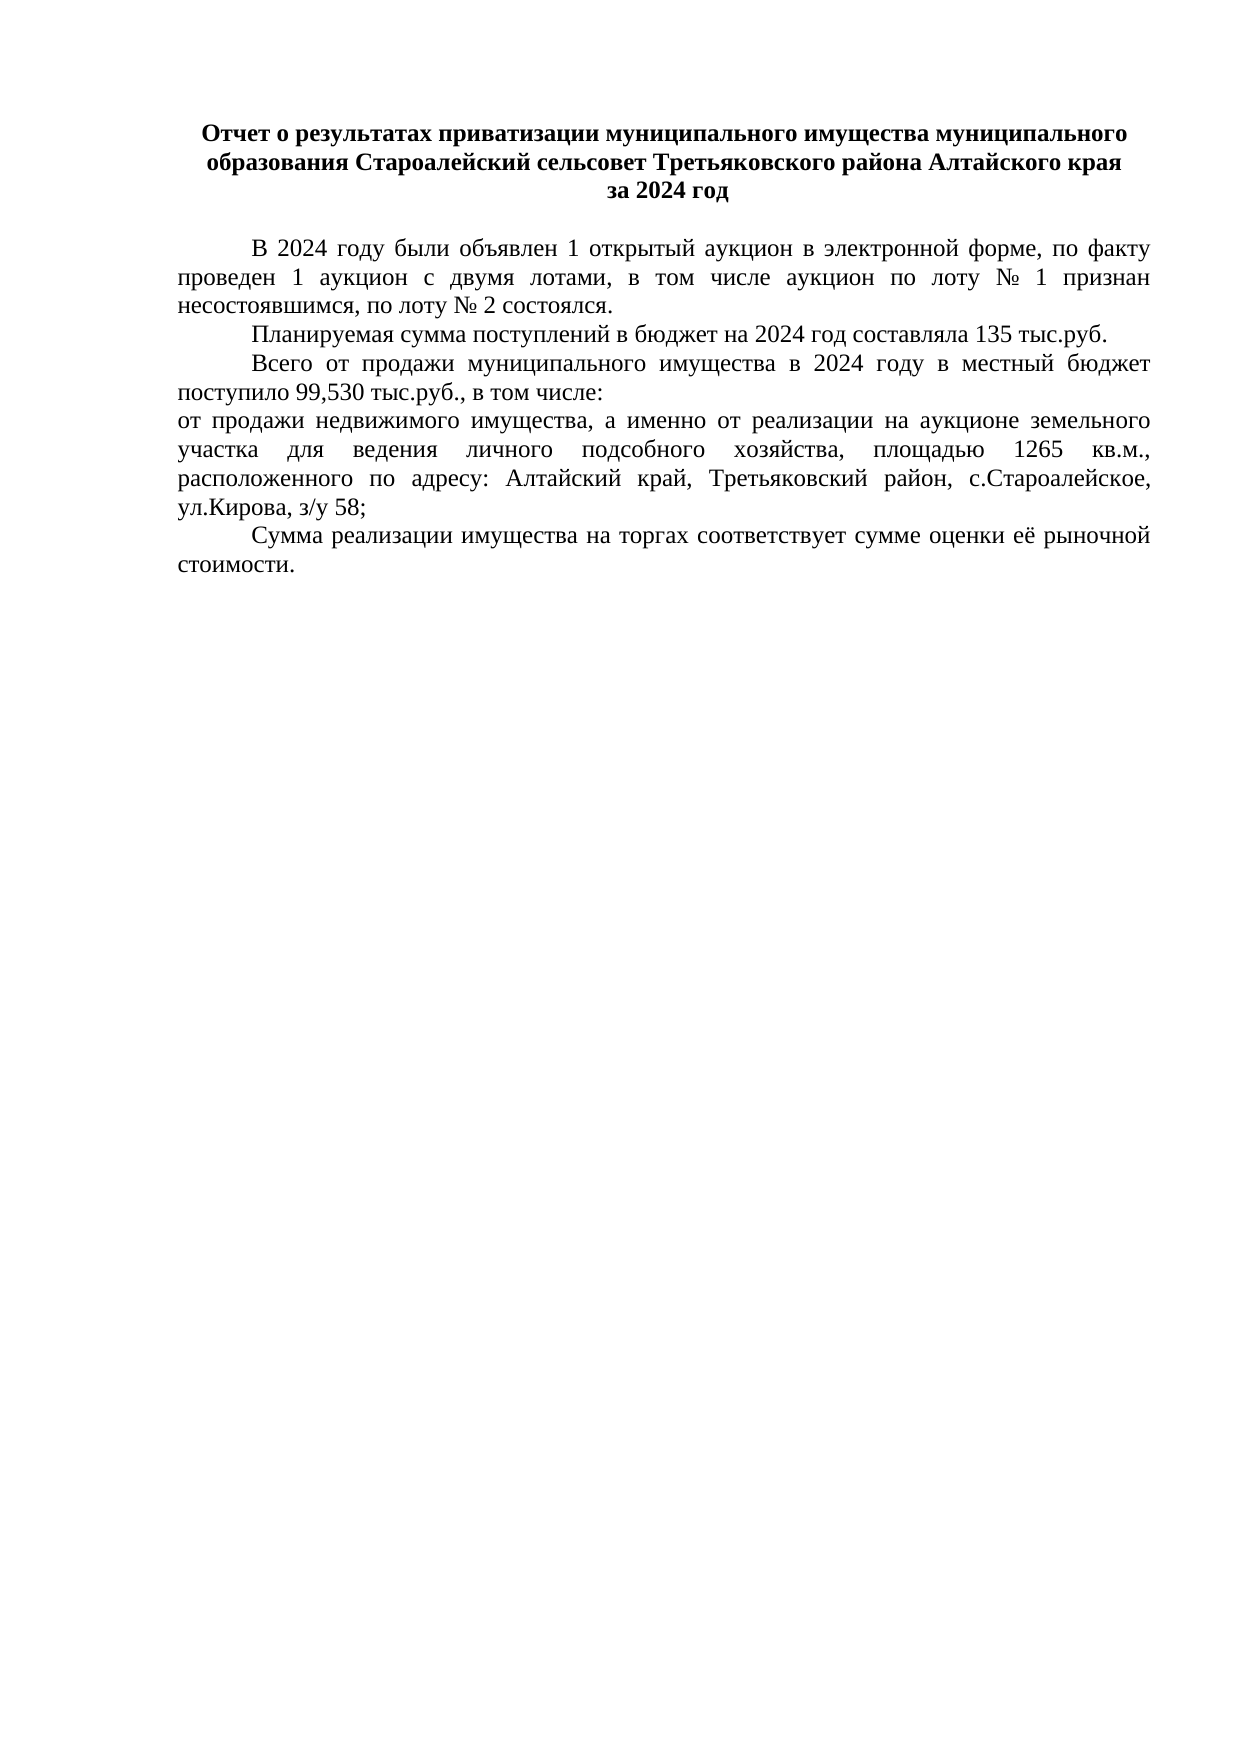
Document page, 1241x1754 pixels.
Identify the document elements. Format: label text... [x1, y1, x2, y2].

subtitle за 2024 год [177, 176, 1152, 204]
subtitle Сумма реализации имущества на торгах соответствует сумме оценки её рыночной стоимости. [177, 521, 1152, 578]
subtitle от продажи недвижимого имущества, а именно от реализации на аукционе земельного участка для ведения личного подсобного хозяйства, площадью 1265 кв.м., расположенного по адресу: Алтайский край, Третьяковский район, с.Староалейское, ул.Кирова, з/у 58; [177, 406, 1152, 521]
subtitle Отчет о результатах приватизации муниципального имущества муниципального образования Староалейский сельсовет Третьяковского района Алтайского края [177, 118, 1152, 176]
subtitle Всего от продажи муниципального имущества в 2024 году в местный бюджет поступило 99,530 тыс.руб., в том числе: [177, 348, 1152, 406]
subtitle Планируемая сумма поступлений в бюджет на 2024 год составляла 135 тыс.руб. [177, 319, 1152, 348]
subtitle В 2024 году были объявлен 1 открытый аукцион в электронной форме, по факту проведен 1 аукцион с двумя лотами, в том числе аукцион по лоту № 1 признан несостоявшимся, по лоту № 2 состоялся. [177, 233, 1152, 319]
